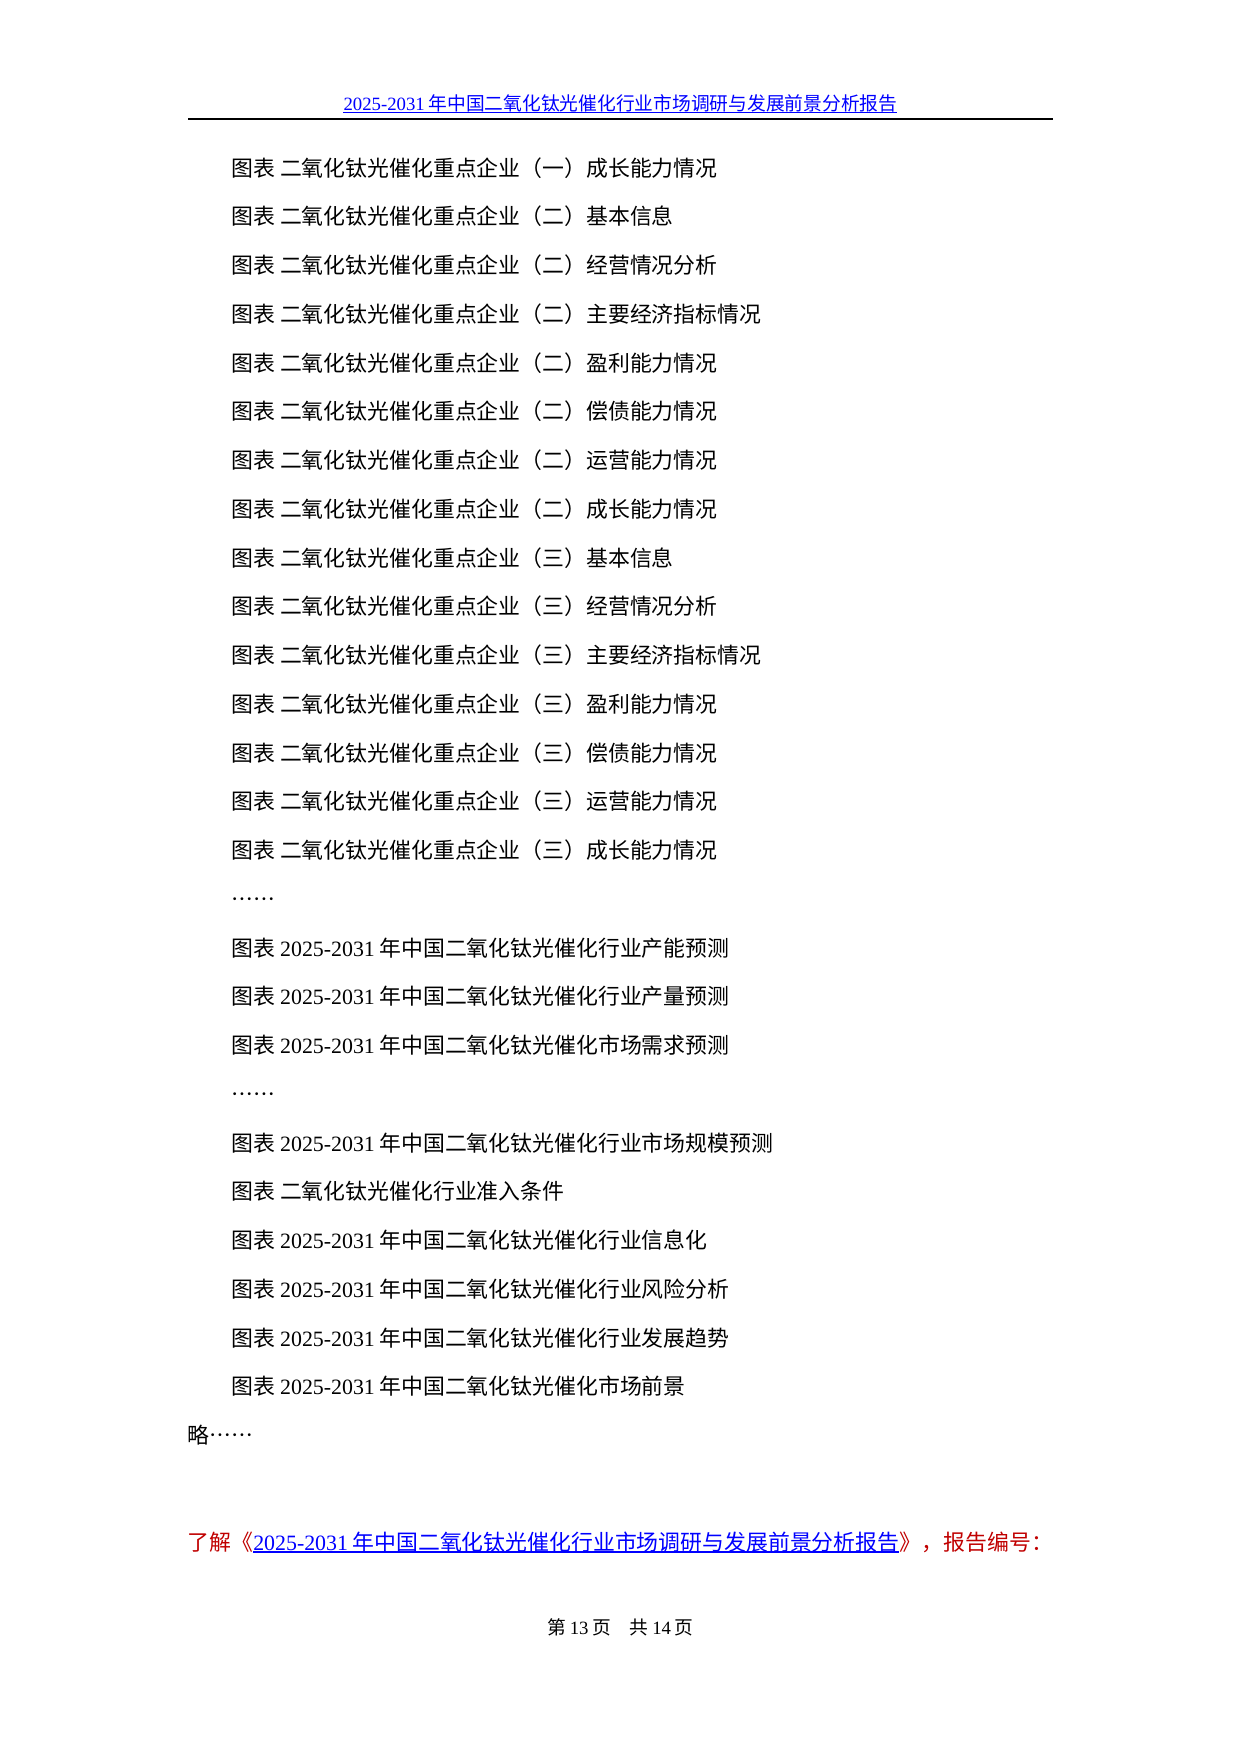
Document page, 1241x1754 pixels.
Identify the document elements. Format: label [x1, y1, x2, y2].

text [187, 150, 1053, 1450]
text [187, 1524, 1053, 1557]
